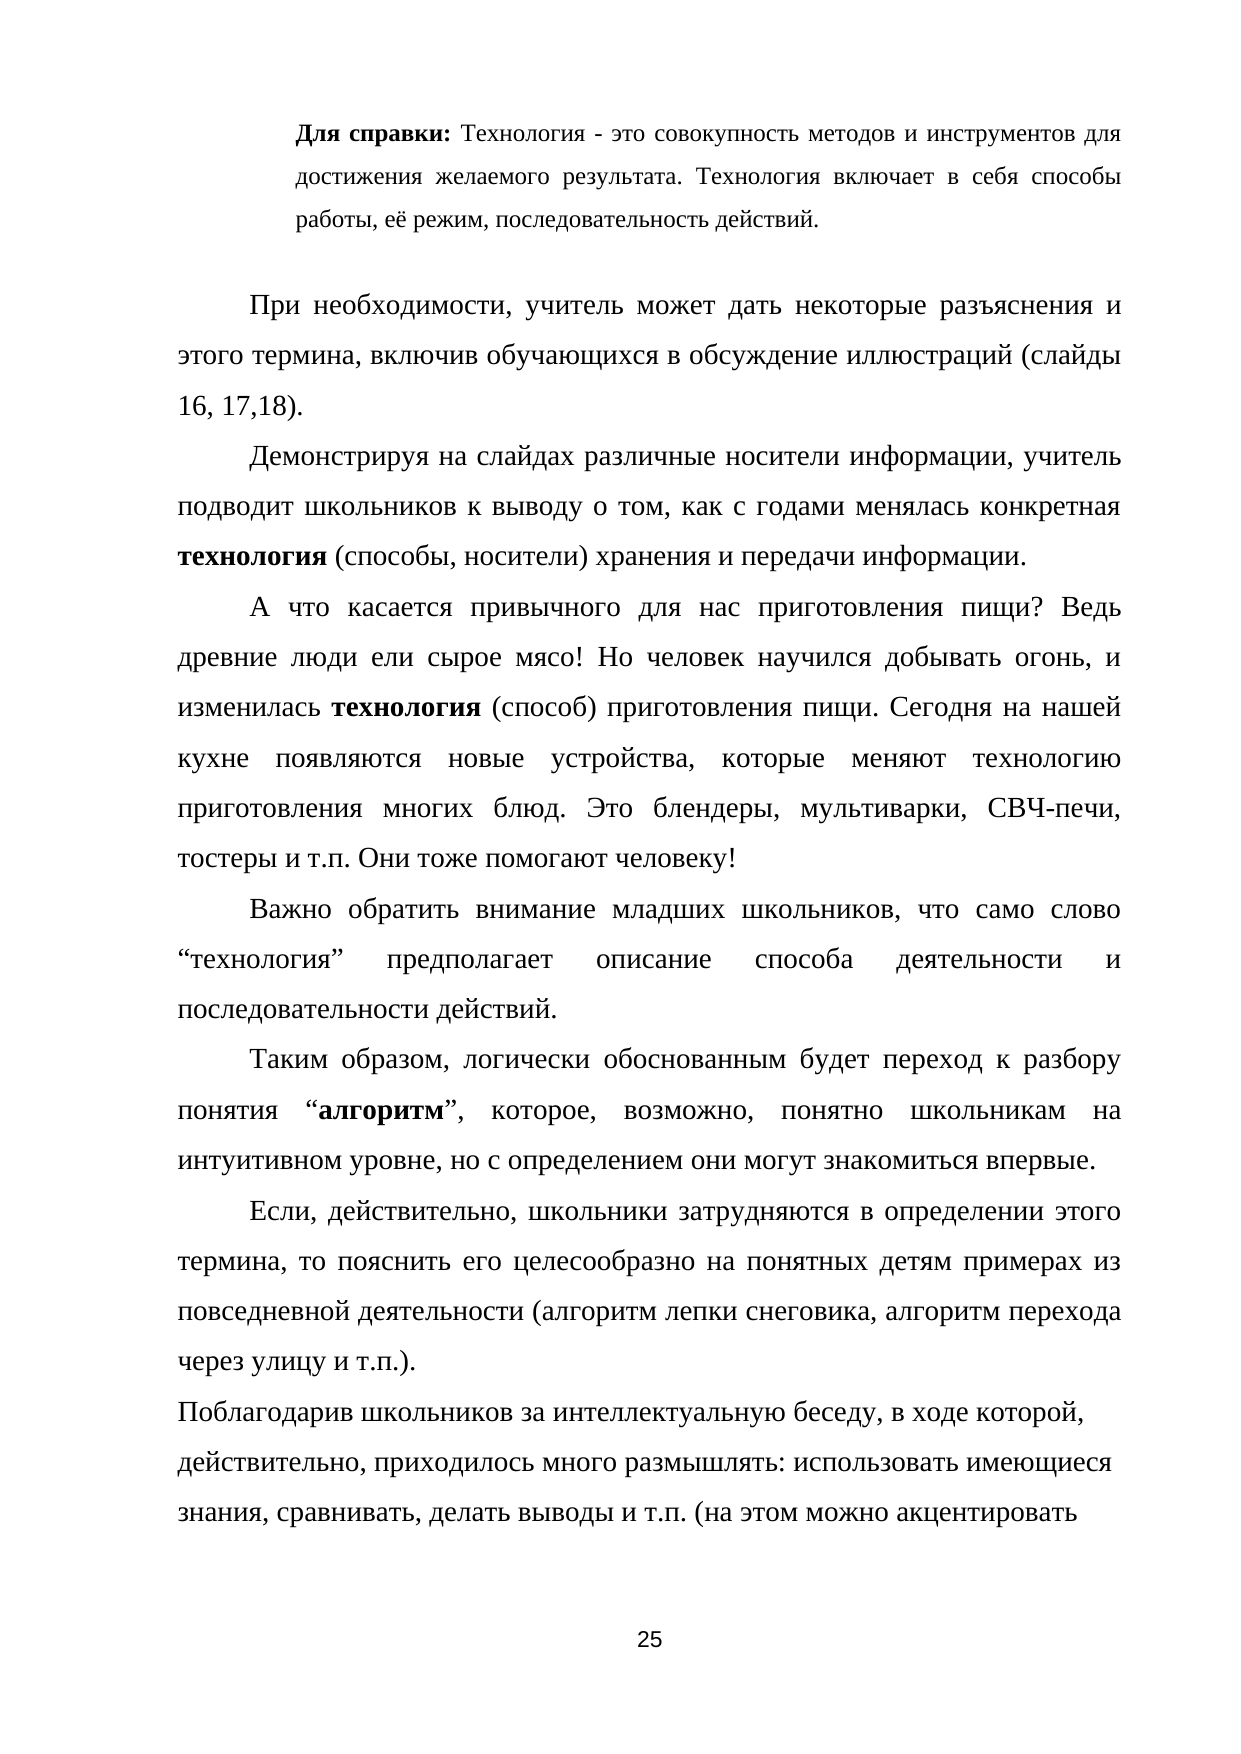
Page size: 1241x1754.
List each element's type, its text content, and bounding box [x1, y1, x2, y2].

text Важно обратить внимание младших школьников, что само слово “технология” предполагает описание способа деятельности и последовательности действий. [177, 891, 1122, 1025]
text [177, 1394, 1122, 1528]
text Если, действительно, школьники затрудняются в определении этого термина, то пояснить его целесообразно на понятных детям примерах из повседневной деятельности (алгоритм лепки снеговика, алгоритм перехода через улицу и т.п.). [177, 1193, 1122, 1377]
text Демонстрируя на слайдах различные носители информации, учитель подводит школьников к выводу о том, как с годами менялась конкретная технология (способы, носители) хранения и передачи информации. [177, 438, 1122, 572]
text При необходимости, учитель может дать некоторые разъяснения и этого термина, включив обучающихся в обсуждение иллюстраций (слайды 16, 17,18). [177, 287, 1122, 421]
text Для справки: Технология - это совокупность методов и инструментов для достижения желаемого результата. Технология включает в себя способы работы, её режим, последовательность действий. [295, 118, 1122, 233]
text Таким образом, логически обоснованным будет переход к разбору понятия “алгоритм”, которое, возможно, понятно школьникам на интуитивном уровне, но с определением они могут знакомиться впервые. [177, 1042, 1122, 1176]
text А что касается привычного для нас приготовления пищи? Ведь древние люди ели сырое мясо! Но человек научился добывать огонь, и изменилась технология (способ) приготовления пищи. Сегодня на нашей кухне появляются новые устройства, которые меняют технологию приготовления многих блюд. Это блендеры, мультиварки, СВЧ-печи, тостеры и т.п. Они тоже помогают человеку! [177, 589, 1122, 874]
